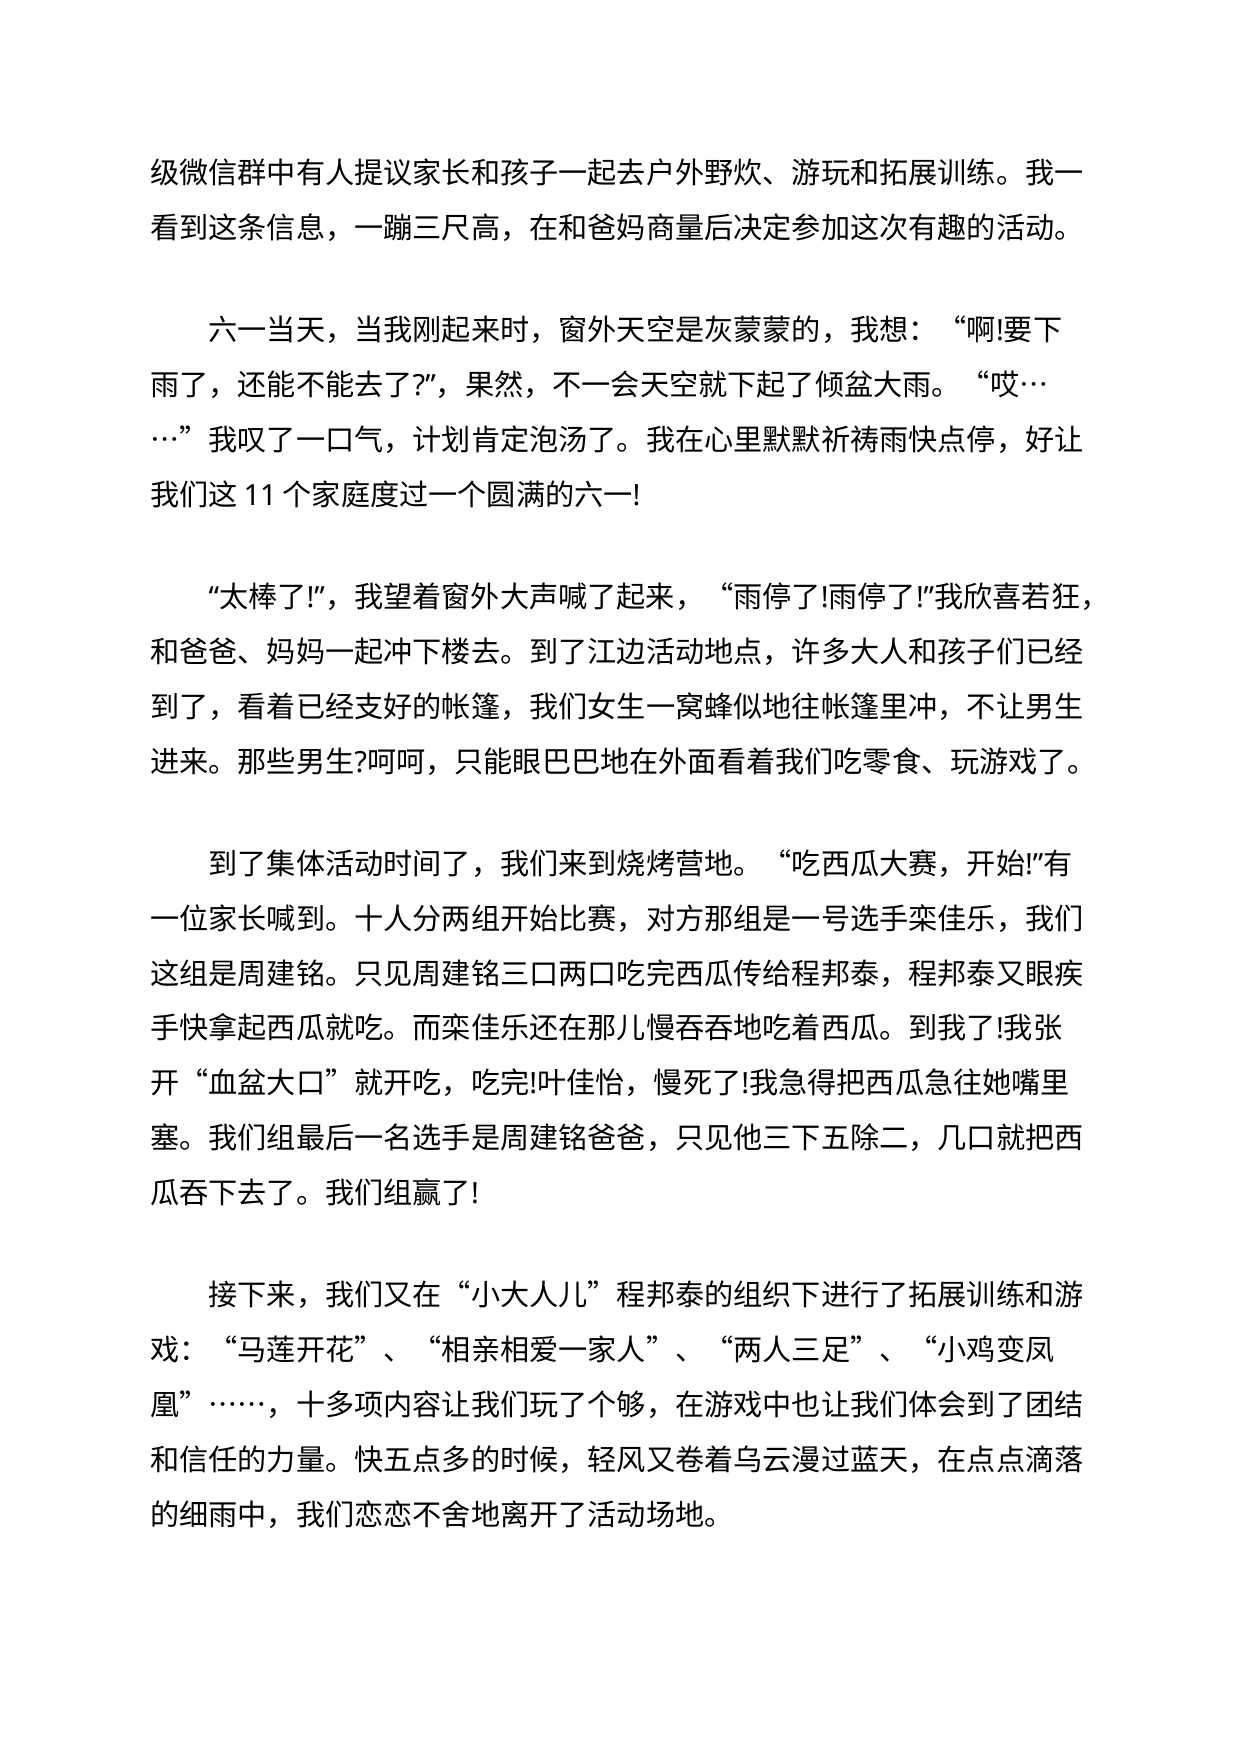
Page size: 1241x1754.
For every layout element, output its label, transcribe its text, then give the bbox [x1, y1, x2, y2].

text “太棒了!”，我望着窗外大声喊了起来，“雨停了!雨停了!”我欣喜若狂，和爸爸、妈妈一起冲下楼去。到了江边活动地点，许多大人和孩子们已经到了，看着已经支好的帐篷，我们女生一窝蜂似地往帐篷里冲，不让男生进来。那些男生?呵呵，只能眼巴巴地在外面看着我们吃零食、玩游戏了。 [150, 573, 1090, 781]
text 接下来，我们又在“小大人儿”程邦泰的组织下进行了拓展训练和游戏：“马莲开花”、“相亲相爱一家人”、“两人三足”、“小鸡变凤凰”……，十多项内容让我们玩了个够，在游戏中也让我们体会到了团结和信任的力量。快五点多的时候，轻风又卷着乌云漫过蓝天，在点点滴落的细雨中，我们恋恋不舍地离开了活动场地。 [150, 1272, 1090, 1534]
text 到了集体活动时间了，我们来到烧烤营地。“吃西瓜大赛，开始!”有一位家长喊到。十人分两组开始比赛，对方那组是一号选手栾佳乐，我们这组是周建铭。只见周建铭三口两口吃完西瓜传给程邦泰，程邦泰又眼疾手快拿起西瓜就吃。而栾佳乐还在那儿慢吞吞地吃着西瓜。到我了!我张开“血盆大口”就开吃，吃完!叶佳怡，慢死了!我急得把西瓜急往她嘴里塞。我们组最后一名选手是周建铭爸爸，只见他三下五除二，几口就把西瓜吞下去了。我们组赢了! [150, 840, 1090, 1212]
text 六一当天，当我刚起来时，窗外天空是灰蒙蒙的，我想：“啊!要下雨了，还能不能去了?”，果然，不一会天空就下起了倾盆大雨。“哎……”我叹了一口气，计划肯定泡汤了。我在心里默默祈祷雨快点停，好让我们这11个家庭度过一个圆满的六一! [150, 307, 1090, 514]
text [150, 150, 1090, 247]
